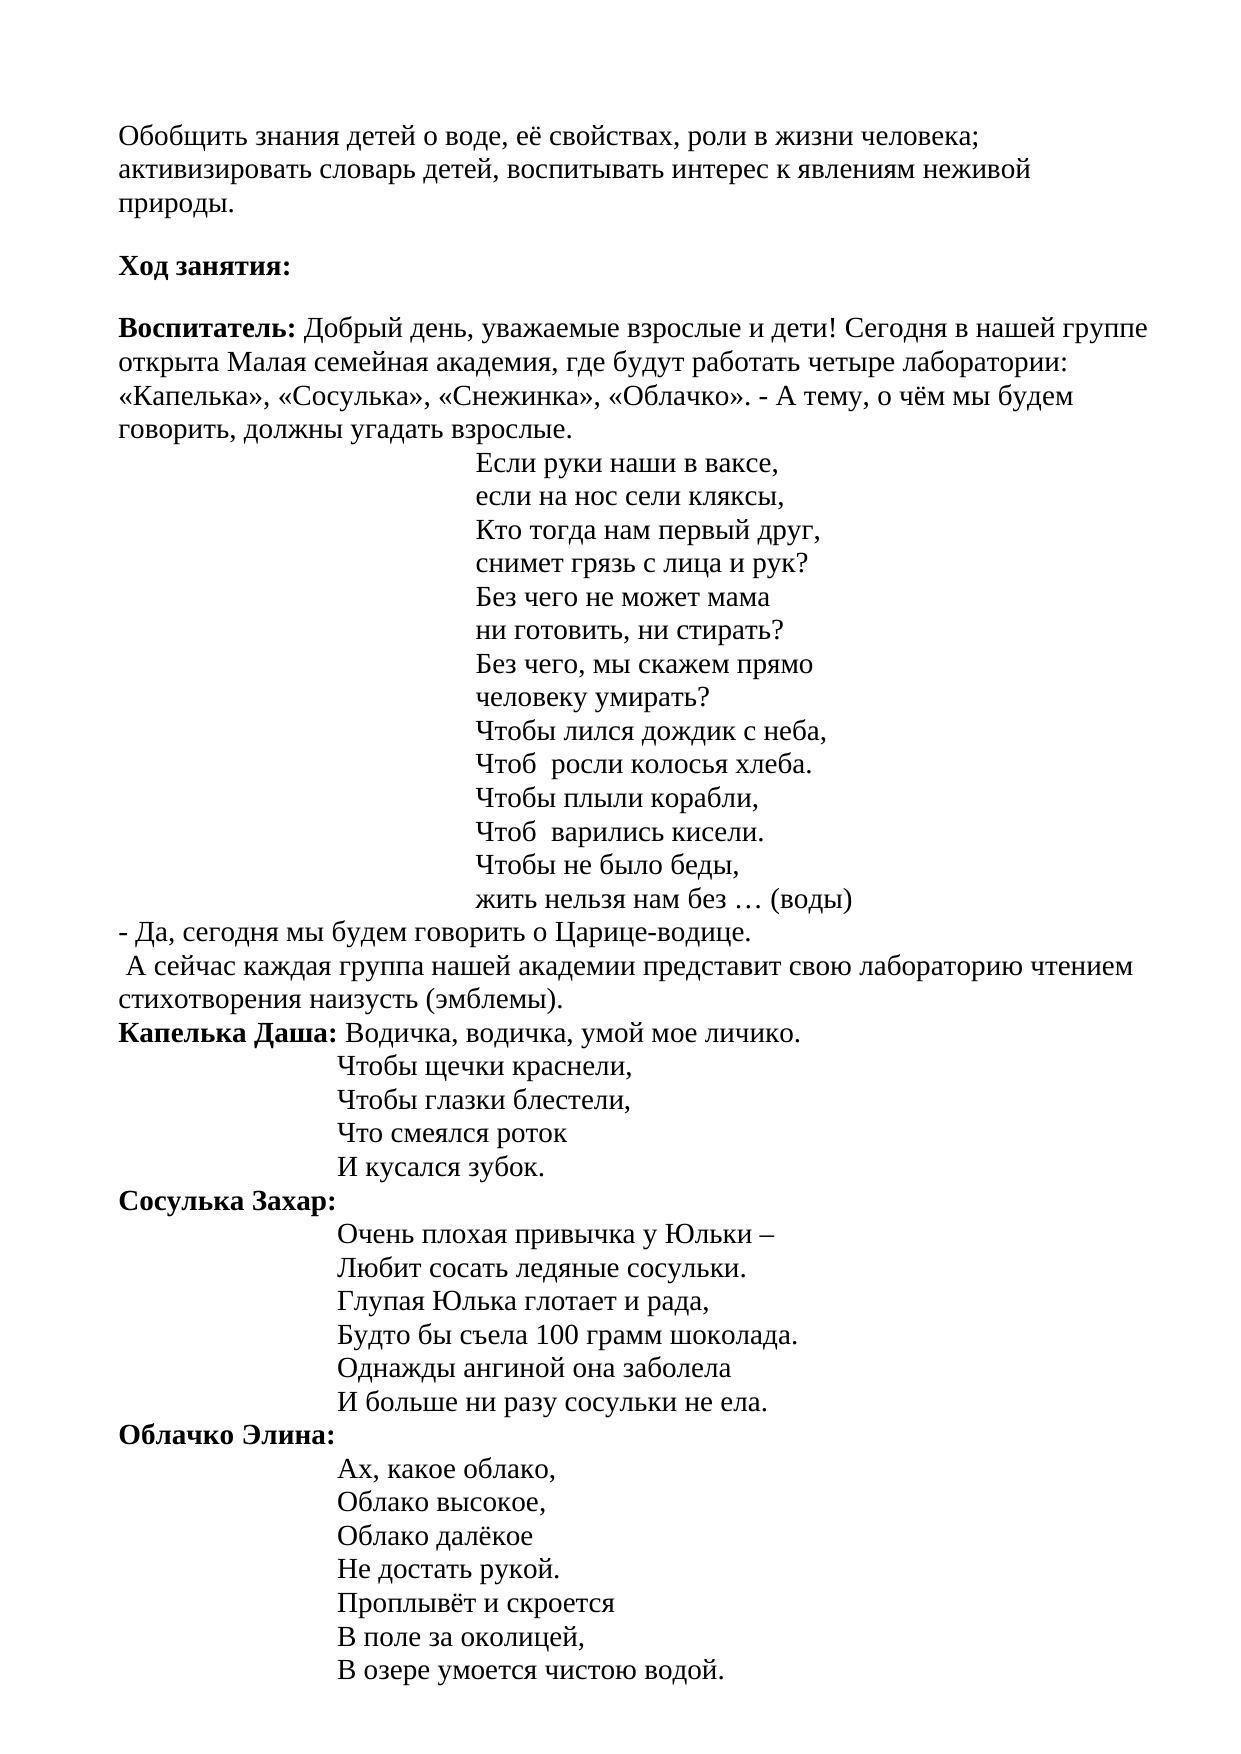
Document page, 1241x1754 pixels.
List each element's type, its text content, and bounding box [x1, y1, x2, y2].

text если на нос сели кляксы, [118, 478, 1152, 512]
text человеку умирать? [118, 679, 1152, 713]
text Что смеялся роток [118, 1116, 1152, 1149]
text Ах, какое облако, [118, 1451, 1152, 1484]
text Чтобы плыли корабли, [118, 780, 1152, 814]
text Облако далёкое [118, 1518, 1152, 1552]
text И больше ни разу сосульки не ела. [118, 1384, 1152, 1417]
text жить нельзя нам без … (воды) [118, 881, 1152, 914]
text Чтобы не было беды, [118, 847, 1152, 881]
text Облако высокое, [118, 1484, 1152, 1518]
text Чтобы лился дождик с неба, [118, 713, 1152, 747]
text Чтоб варились кисели. [118, 814, 1152, 847]
text В озере умоется чистою водой. [118, 1652, 1152, 1686]
text Без чего не может мама [118, 579, 1152, 612]
text Чтобы щечки краснели, [118, 1048, 1152, 1082]
text Проплывёт и скроется [118, 1585, 1152, 1619]
text Капелька Даша: Водичка, водичка, умой мое личико. [118, 1015, 1152, 1048]
text Облачко Элина: [118, 1417, 1152, 1451]
text Воспитатель: Добрый день, уважаемые взрослые и дети! Сегодня в нашей группе открыта Малая семейная академия, где будут работать четыре лаборатории: «Капелька», «Сосулька», «Снежинка», «Облачко». - А тему, о чём мы будем говорить, должны угадать взрослые. [118, 311, 1152, 445]
text Любит сосать ледяные сосульки. [118, 1250, 1152, 1283]
text Чтобы глазки блестели, [118, 1082, 1152, 1116]
text Очень плохая привычка у Юльки – [118, 1216, 1152, 1250]
text снимет грязь с лица и рук? [118, 545, 1152, 579]
text Однажды ангиной она заболела [118, 1350, 1152, 1384]
text А сейчас каждая группа нашей академии представит свою лабораторию чтением стихотворения наизусть (эмблемы). [118, 948, 1152, 1015]
text Сосулька Захар: [118, 1183, 1152, 1216]
text Чтоб росли колосья хлеба. [118, 747, 1152, 780]
text Кто тогда нам первый друг, [118, 512, 1152, 545]
text - Да, сегодня мы будем говорить о Царице-водице. [118, 914, 1152, 948]
text В поле за околицей, [118, 1619, 1152, 1652]
text Глупая Юлька глотает и рада, [118, 1283, 1152, 1317]
text Не достать рукой. [118, 1552, 1152, 1585]
text Будто бы съела 100 грамм шоколада. [118, 1317, 1152, 1350]
text Если руки наши в ваксе, [118, 445, 1152, 478]
text Ход занятия: [118, 248, 1152, 281]
text ни готовить, ни стирать? [118, 612, 1152, 646]
text Обобщить знания детей о воде, её свойствах, роли в жизни человека; активизировать словарь детей, воспитывать интерес к явлениям неживой природы. [118, 118, 1152, 219]
text Без чего, мы скажем прямо [118, 646, 1152, 679]
text И кусался зубок. [118, 1149, 1152, 1183]
